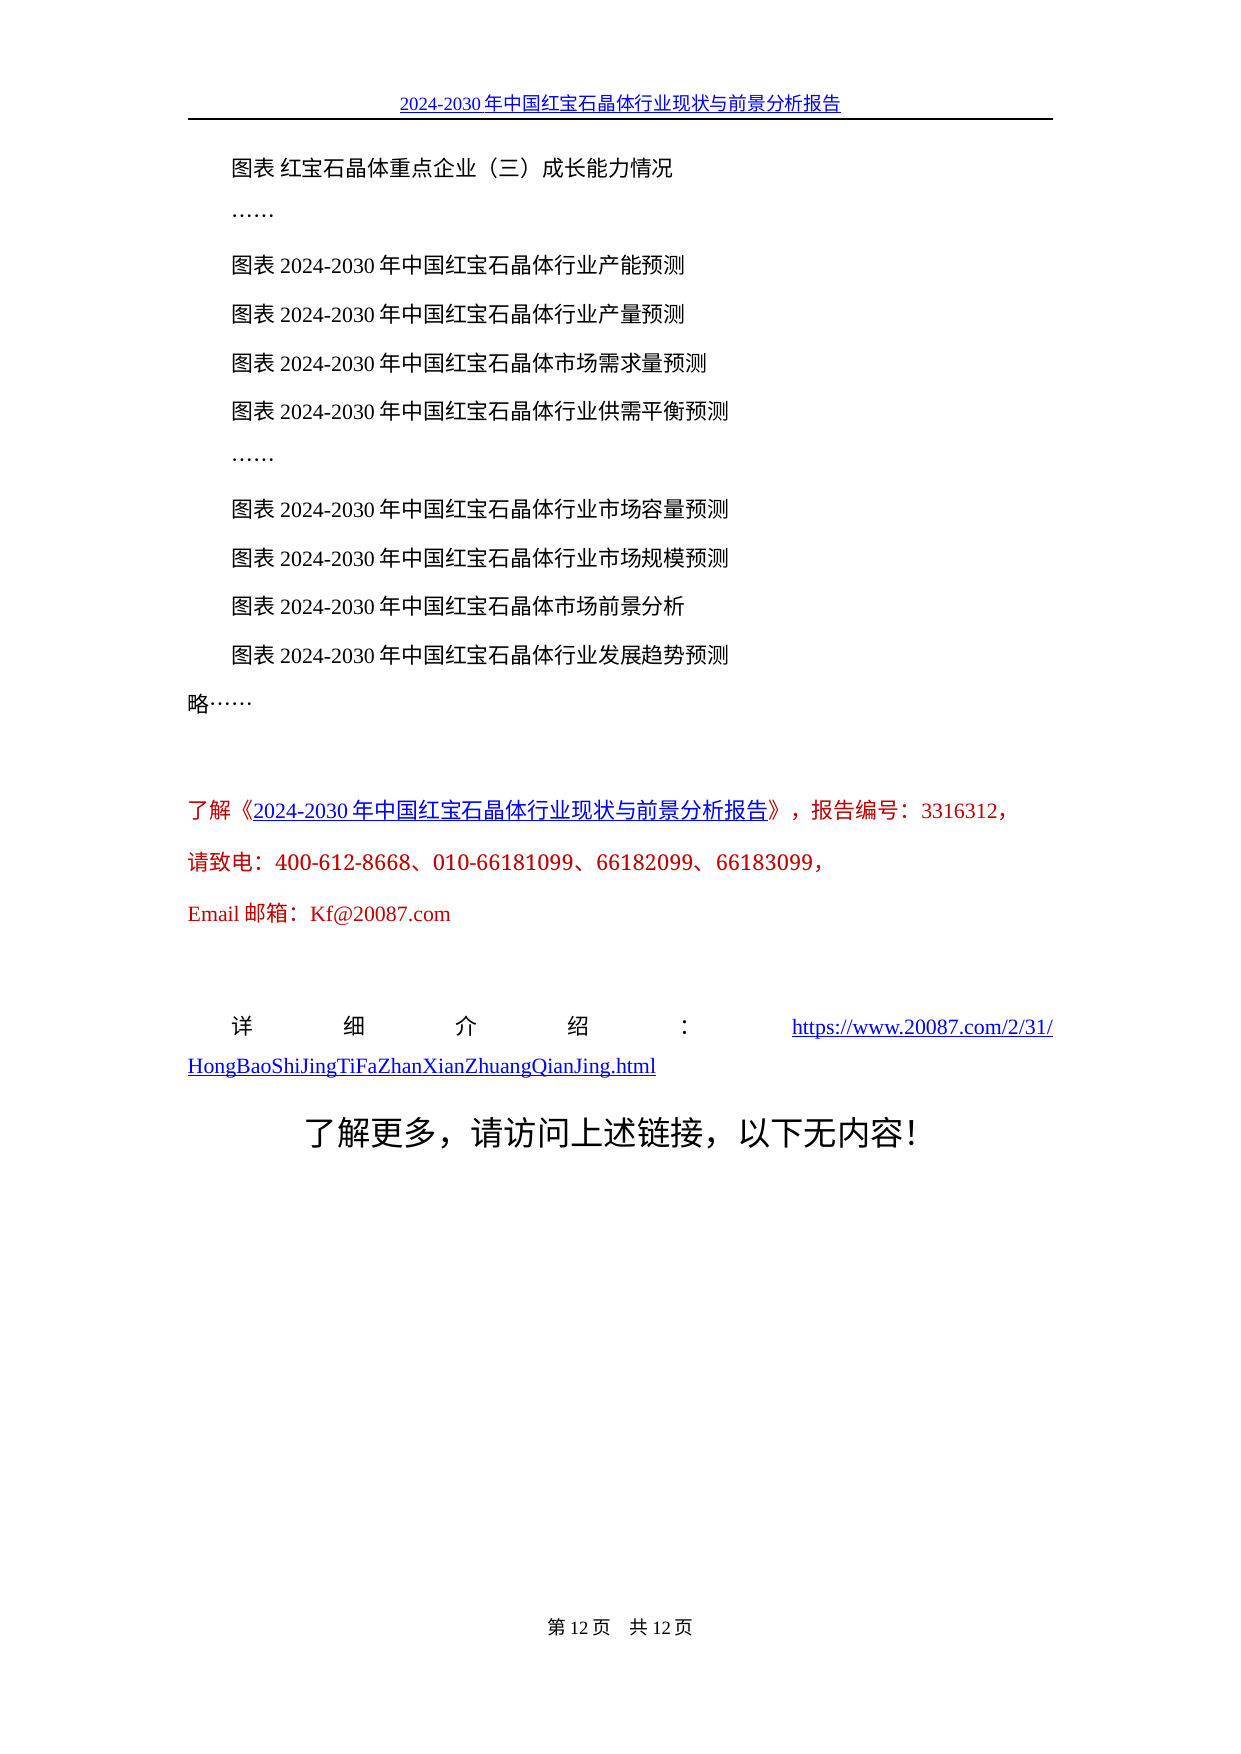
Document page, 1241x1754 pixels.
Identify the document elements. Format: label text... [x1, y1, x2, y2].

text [187, 150, 1053, 719]
text Email邮箱：Kf@20087.com [187, 896, 1053, 928]
text 详细介绍：https://www.20087.com/2/31/HongBaoShiJingTiFaZhanXianZhuangQianJing.html [187, 1009, 1053, 1082]
text 了解《2024-2030年中国红宝石晶体行业现状与前景分析报告》，报告编号：3316312， [187, 793, 1053, 825]
title 了解更多，请访问上述链接，以下无内容！ [187, 1098, 1053, 1163]
text 请致电：400-612-8668、010-66181099、66182099、66183099， [187, 844, 1053, 877]
